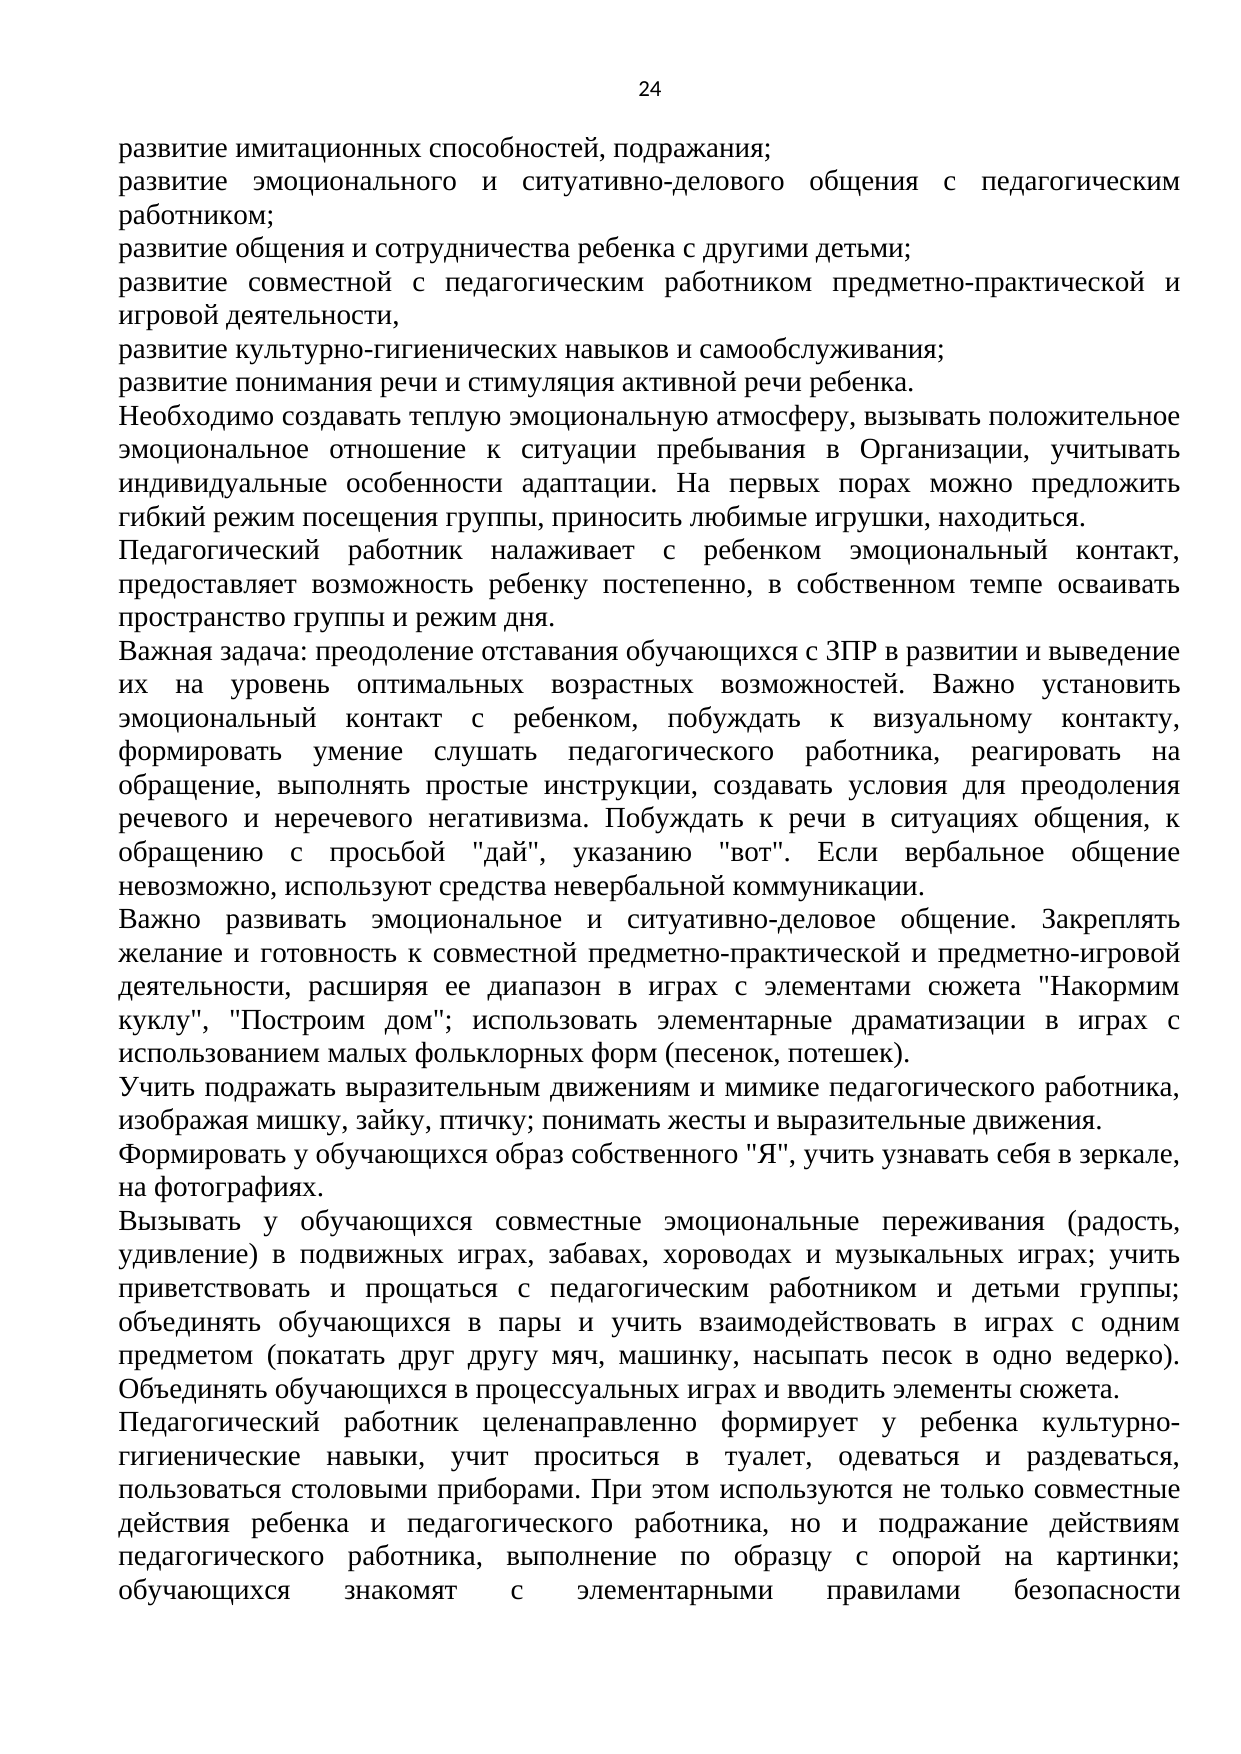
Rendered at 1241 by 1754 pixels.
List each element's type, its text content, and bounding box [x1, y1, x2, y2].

text Важно развивать эмоциональное и ситуативно-деловое общение. Закреплять желание и готовность к совместной предметно-практической и предметно-игровой деятельности, расширяя ее диапазон в играх с элементами сюжета "Накормим куклу", "Построим дом"; использовать элементарные драматизации в играх с использованием малых фольклорных форм (песенок, потешек). [118, 901, 1181, 1069]
text Важная задача: преодоление отставания обучающихся с ЗПР в развитии и выведение их на уровень оптимальных возрастных возможностей. Важно установить эмоциональный контакт с ребенком, побуждать к визуальному контакту, формировать умение слушать педагогического работника, реагировать на обращение, выполнять простые инструкции, создавать условия для преодоления речевого и неречевого негативизма. Побуждать к речи в ситуациях общения, к обращению с просьбой "дай", указанию "вот". Если вербальное общение невозможно, используют средства невербальной коммуникации. [118, 633, 1181, 901]
text развитие совместной с педагогическим работником предметно-практической и игровой деятельности, [118, 264, 1181, 331]
text Необходимо создавать теплую эмоциональную атмосферу, вызывать положительное эмоциональное отношение к ситуации пребывания в Организации, учитывать индивидуальные особенности адаптации. На первых порах можно предложить гибкий режим посещения группы, приносить любимые игрушки, находиться. [118, 398, 1181, 532]
text развитие имитационных способностей, подражания; [118, 130, 1181, 163]
text развитие общения и сотрудничества ребенка с другими детьми; [118, 230, 1181, 264]
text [118, 1404, 1181, 1606]
text Вызывать у обучающихся совместные эмоциональные переживания (радость, удивление) в подвижных играх, забавах, хороводах и музыкальных играх; учить приветствовать и прощаться с педагогическим работником и детьми группы; объединять обучающихся в пары и учить взаимодействовать в играх с одним предметом (покатать друг другу мяч, машинку, насыпать песок в одно ведерко). Объединять обучающихся в процессуальных играх и вводить элементы сюжета. [118, 1203, 1181, 1404]
text Педагогический работник налаживает с ребенком эмоциональный контакт, предоставляет возможность ребенку постепенно, в собственном темпе осваивать пространство группы и режим дня. [118, 532, 1181, 633]
text развитие культурно-гигиенических навыков и самообслуживания; [118, 331, 1181, 364]
text Формировать у обучающихся образ собственного "Я", учить узнавать себя в зеркале, на фотографиях. [118, 1136, 1181, 1203]
text развитие эмоционального и ситуативно-делового общения с педагогическим работником; [118, 163, 1181, 230]
text развитие понимания речи и стимуляция активной речи ребенка. [118, 364, 1181, 398]
text Учить подражать выразительным движениям и мимике педагогического работника, изображая мишку, зайку, птичку; понимать жесты и выразительные движения. [118, 1069, 1181, 1136]
